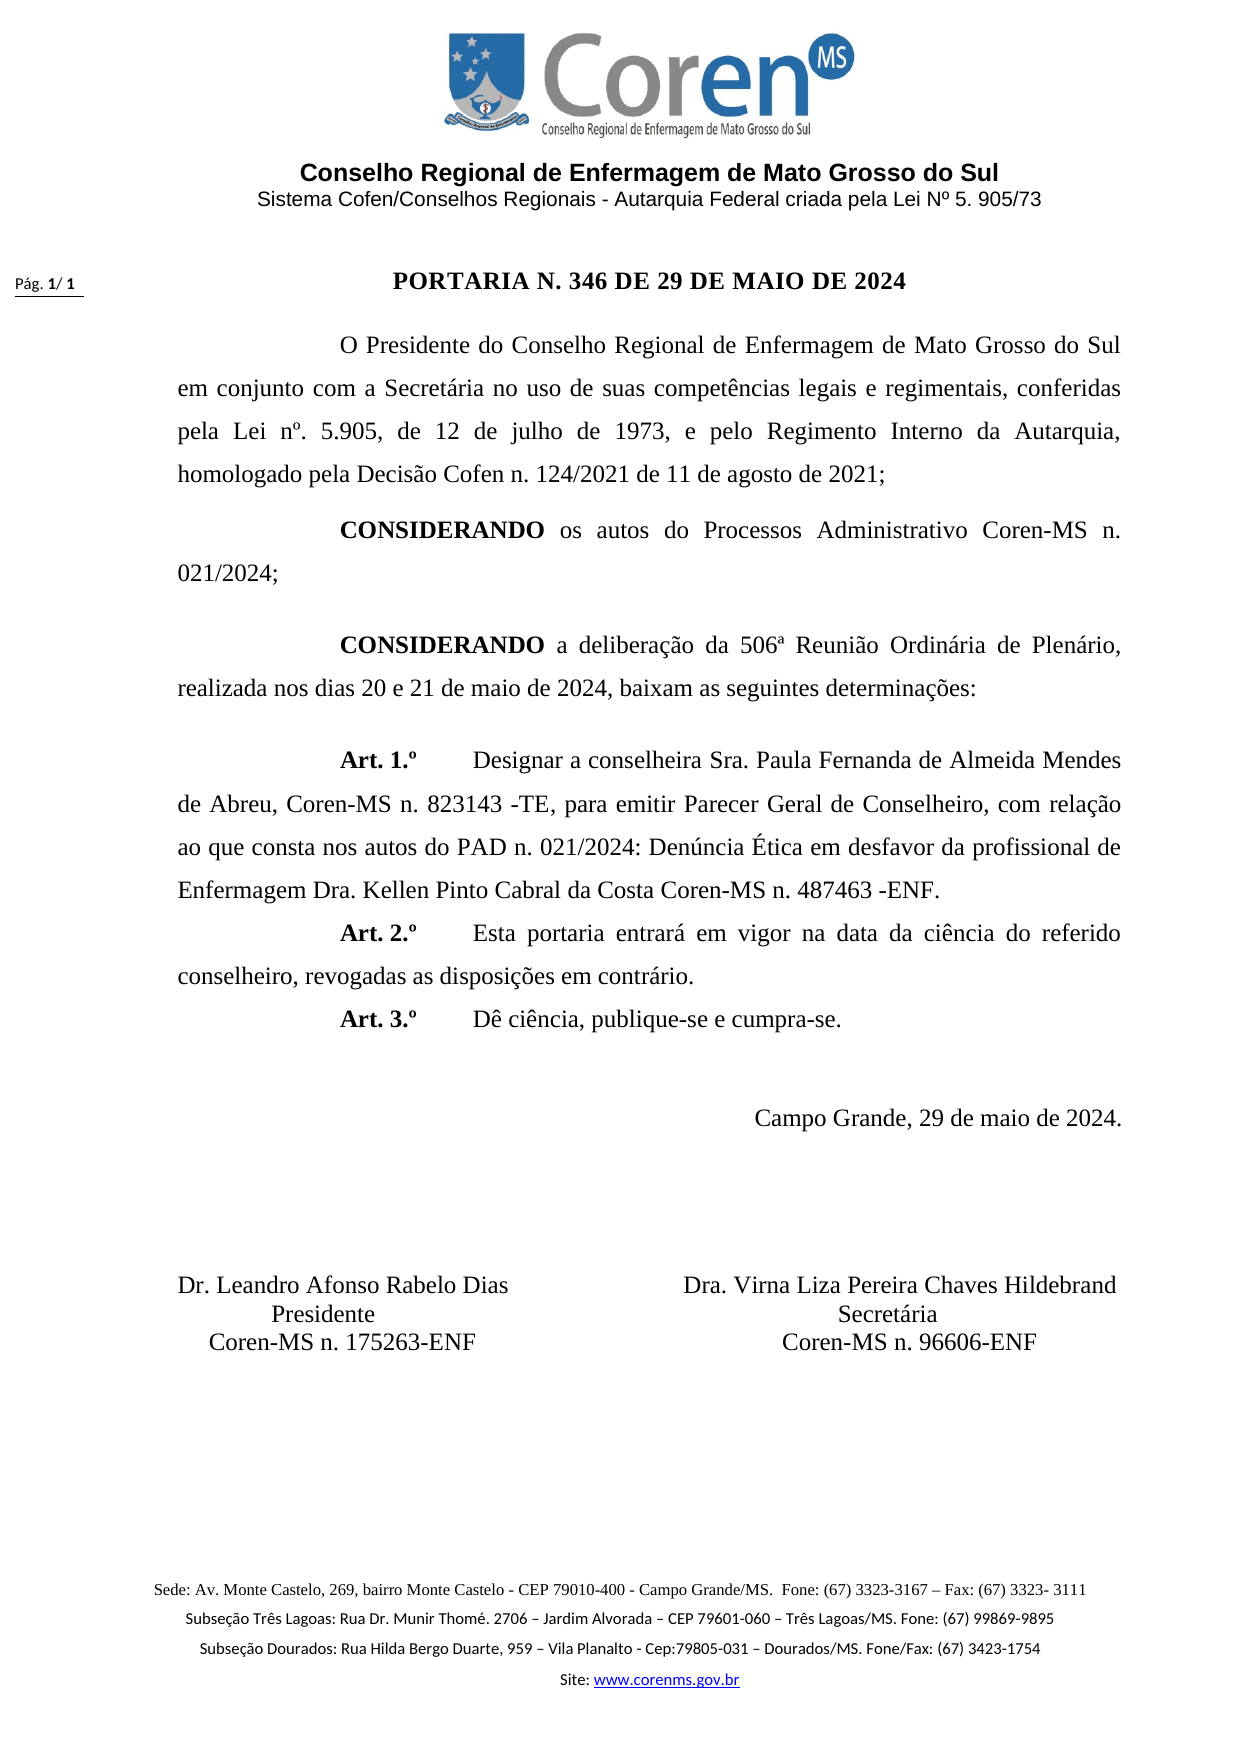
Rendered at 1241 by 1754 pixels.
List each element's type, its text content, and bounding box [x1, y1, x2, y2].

list Dê ciência, publique-se e cumpra-se. [177, 1004, 1122, 1033]
picture [442, 29, 857, 142]
text Coren-MS n. 175263-ENF Coren-MS n. 96606-ENF [177, 1327, 1122, 1356]
text CONSIDERANDO a deliberação da 506ª Reunião Ordinária de Plenário, realizada nos dias 20 e 21 de maio de 2024, baixam as seguintes determinações: [177, 630, 1122, 702]
text Presidente Secretária [177, 1299, 1122, 1327]
text CONSIDERANDO os autos do Processos Administrativo Coren-MS n. 021/2024; [177, 515, 1122, 587]
text Dr. Leandro Afonso Rabelo Dias Dra. Virna Liza Pereira Chaves Hildebrand [177, 1270, 1122, 1299]
title Portaria n. 346 de 29 de maio de 2024 [177, 266, 1122, 294]
text O Presidente do Conselho Regional de Enfermagem de Mato Grosso do Sul em conjunto com a Secretária no uso de suas competências legais e regimentais, conferidas pela Lei nº. 5.905, de 12 de julho de 1973, e pelo Regimento Interno da Autarquia, homologado pela Decisão Cofen n. 124/2021 de 11 de agosto de 2021; [177, 330, 1122, 488]
list Designar a conselheira Sra. Paula Fernanda de Almeida Mendes de Abreu, Coren-MS n. 823143 -TE, para emitir Parecer Geral de Conselheiro, com relação ao que consta nos autos do PAD n. 021/2024: Denúncia Ética em desfavor da profissional de Enfermagem Dra. Kellen Pinto Cabral da Costa Coren-MS n. 487463 -ENF. [177, 746, 1122, 904]
list Campo Grande, 29 de maio de 2024. [340, 1103, 1122, 1132]
list Esta portaria entrará em vigor na data da ciência do referido conselheiro, revogadas as disposições em contrário. [177, 918, 1122, 990]
